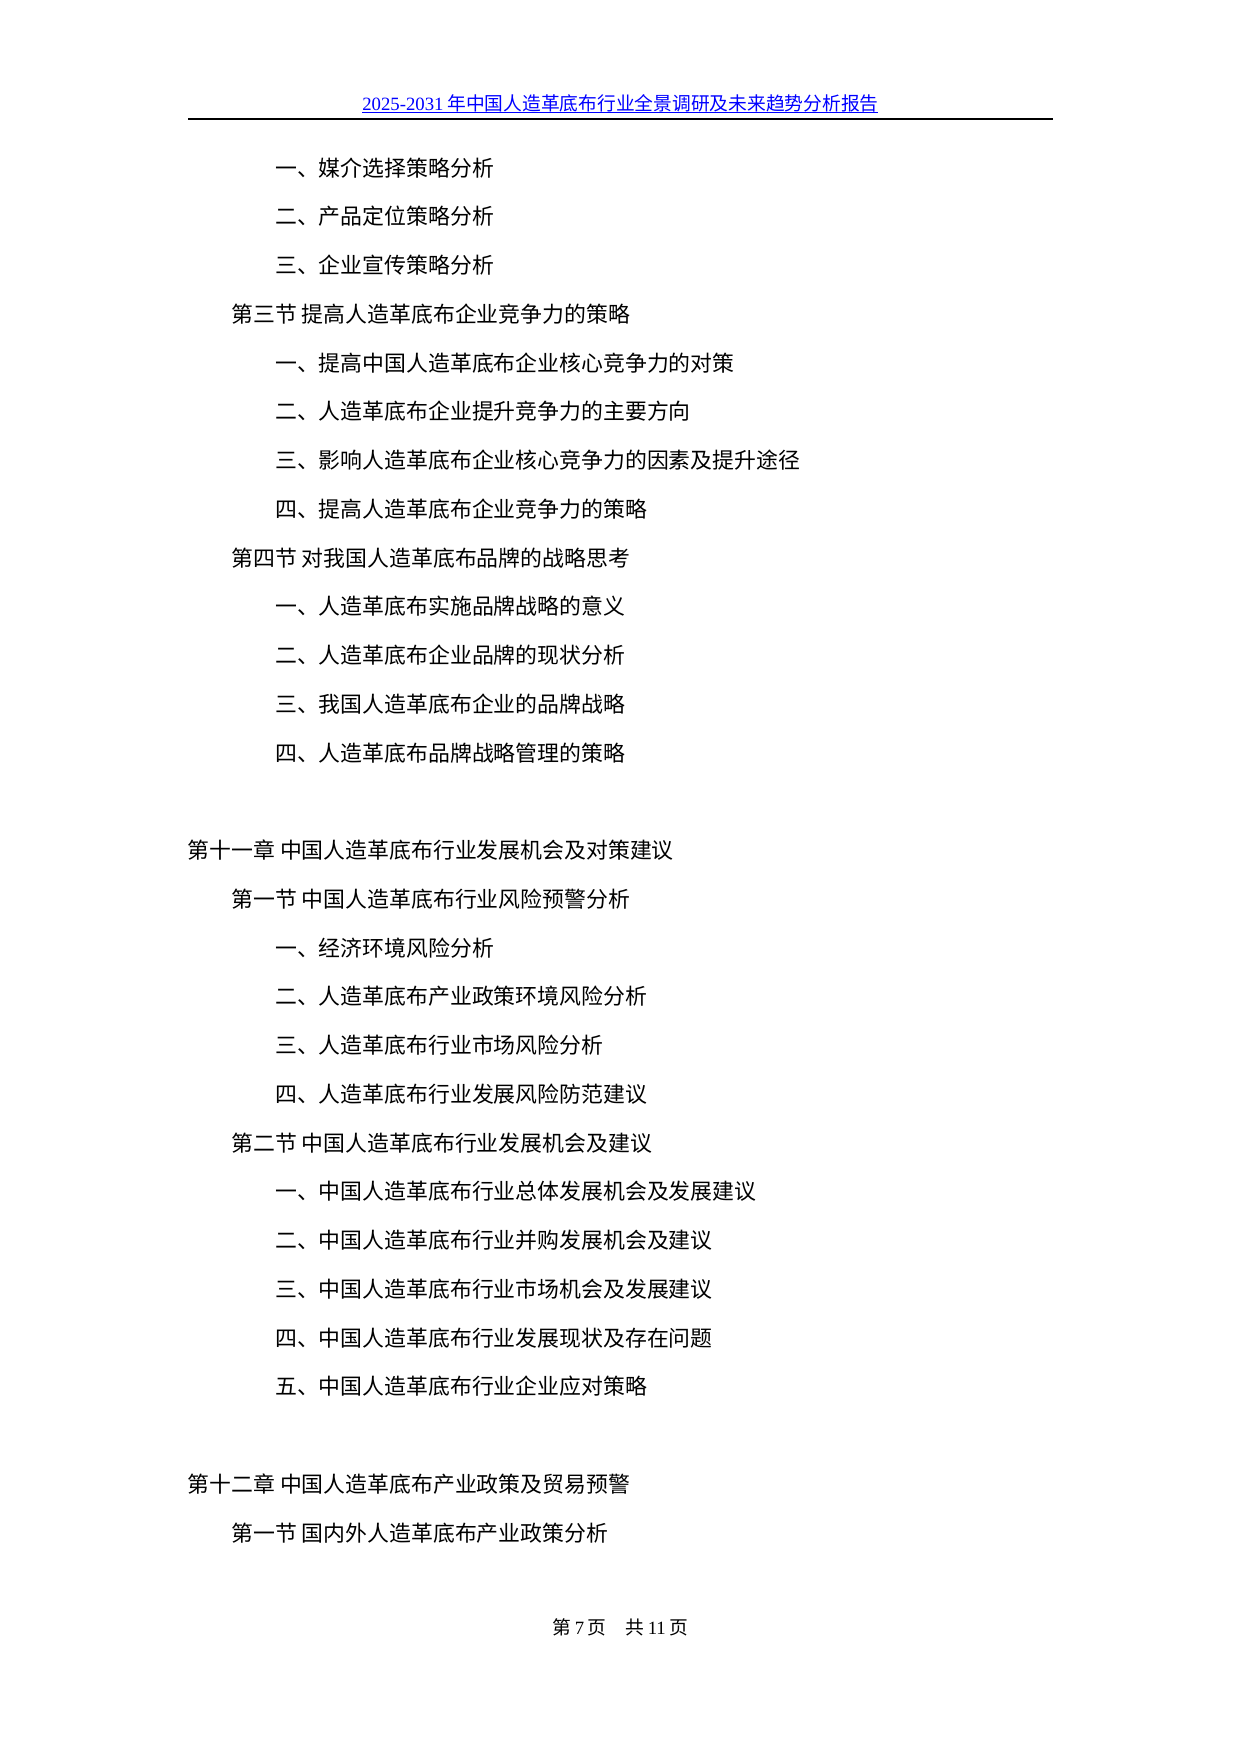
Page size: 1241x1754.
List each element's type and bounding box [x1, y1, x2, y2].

text [187, 150, 1053, 1548]
